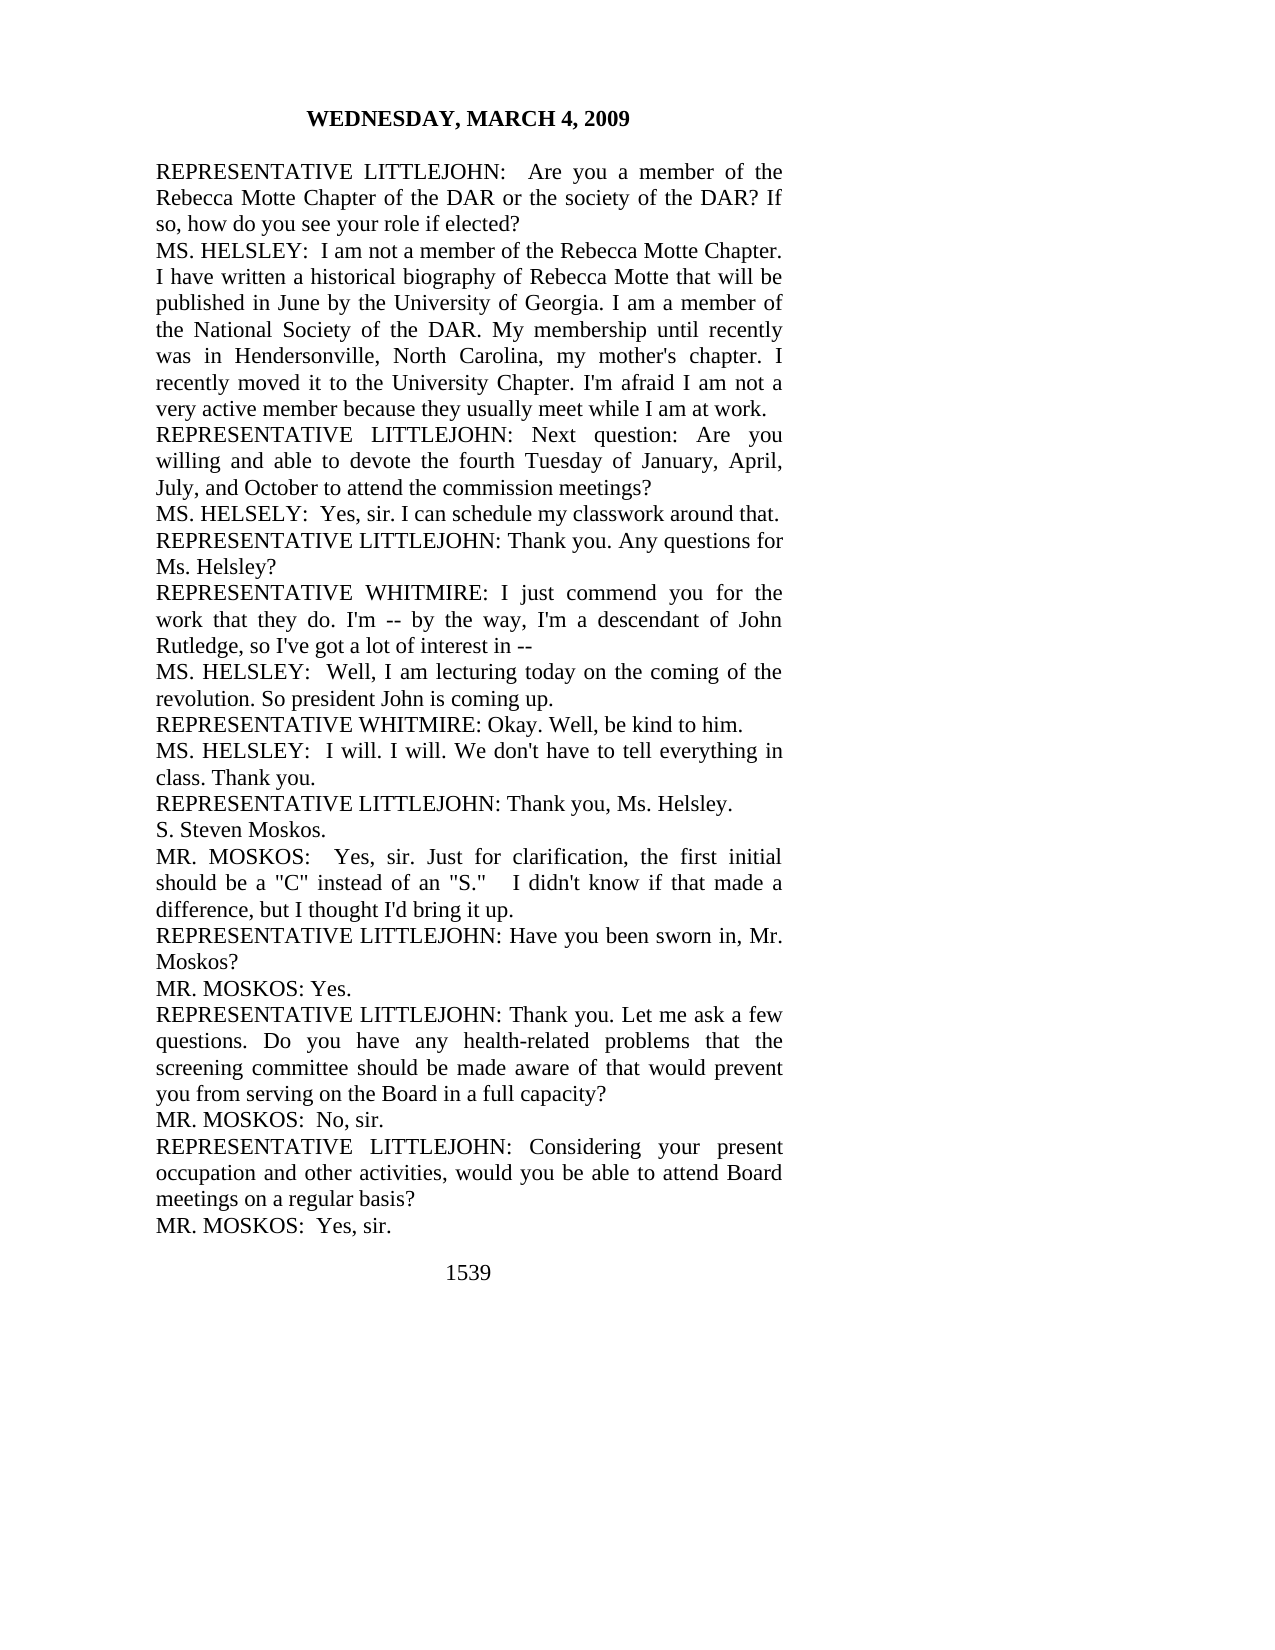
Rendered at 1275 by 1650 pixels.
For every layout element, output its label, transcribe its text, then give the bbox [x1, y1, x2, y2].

text MS. HELSLEY: I am not a member of the Rebecca Motte Chapter. I have written a historical biography of Rebecca Motte that will be published in June by the University of Georgia. I am a member of the National Society of the DAR. My membership until recently was in Hendersonville, North Carolina, my mother's chapter. I recently moved it to the University Chapter. I'm afraid I am not a very active member because they usually meet while I am at work. [156, 237, 784, 421]
text MR. MOSKOS: Yes, sir. [156, 1212, 784, 1238]
text REPRESENTATIVE LITTLEJOHN: Next question: Are you willing and able to devote the fourth Tuesday of January, April, July, and October to attend the commission meetings? [156, 421, 784, 500]
text REPRESENTATIVE LITTLEJOHN: Have you been sworn in, Mr. Moskos? [156, 922, 784, 975]
text MR. MOSKOS: Yes, sir. Just for clarification, the first initial should be a "C" instead of an "S." I didn't know if that made a difference, but I thought I'd bring it up. [156, 843, 784, 922]
text MS. HELSLEY: I will. I will. We don't have to tell everything in class. Thank you. [156, 737, 784, 790]
text REPRESENTATIVE LITTLEJOHN: Are you a member of the Rebecca Motte Chapter of the DAR or the society of the DAR? If so, how do you see your role if elected? [156, 158, 784, 237]
text MR. MOSKOS: No, sir. [156, 1106, 784, 1133]
text MS. HELSLEY: Well, I am lecturing today on the coming of the revolution. So president John is coming up. [156, 658, 784, 711]
text S. Steven Moskos. [156, 817, 784, 843]
text REPRESENTATIVE LITTLEJOHN: Thank you, Ms. Helsley. [156, 790, 784, 817]
text REPRESENTATIVE LITTLEJOHN: Thank you. Any questions for Ms. Helsley? [156, 527, 784, 579]
text MS. HELSELY: Yes, sir. I can schedule my classwork around that. [156, 500, 784, 527]
text REPRESENTATIVE LITTLEJOHN: Thank you. Let me ask a few questions. Do you have any health-related problems that the screening committee should be made aware of that would prevent you from serving on the Board in a full capacity? [156, 1001, 784, 1106]
text REPRESENTATIVE LITTLEJOHN: Considering your present occupation and other activities, would you be able to attend Board meetings on a regular basis? [156, 1133, 784, 1212]
text REPRESENTATIVE WHITMIRE: I just commend you for the work that they do. I'm -- by the way, I'm a descendant of John Rutledge, so I've got a lot of interest in -- [156, 579, 784, 658]
text REPRESENTATIVE WHITMIRE: Okay. Well, be kind to him. [156, 711, 784, 737]
text MR. MOSKOS: Yes. [156, 975, 784, 1001]
